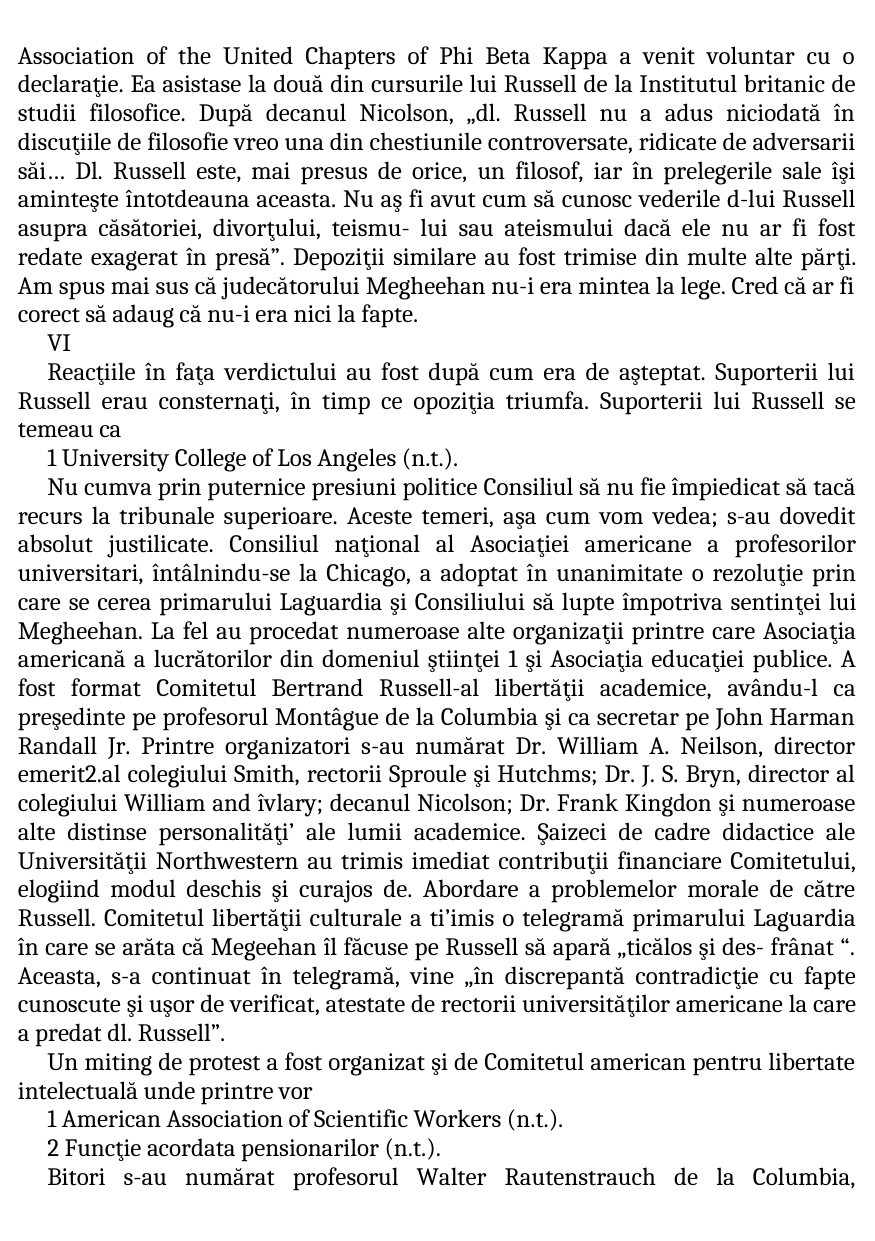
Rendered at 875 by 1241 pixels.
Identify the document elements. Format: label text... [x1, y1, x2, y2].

text Nu cumva prin puternice presiuni politice Consiliul să nu fie împiedicat să tacă recurs la tribunale superioare. Aceste temeri, aşa cum vom vedea; s-au dovedit absolut justilicate. Consiliul naţional al Asociaţiei americane a profesorilor universitari, întâlnindu-se la Chicago, a adoptat în unanimitate o rezoluţie prin care se cerea primarului Laguardia şi Consiliului să lupte împotriva sentinţei lui Megheehan. La fel au procedat numeroase alte organizaţii printre care Asociaţia americană a lucrătorilor din domeniul ştiinţei 1 şi Asociaţia educaţiei publice. A fost format Comitetul Bertrand Russell-al libertăţii academice, avându-l ca preşedinte pe profesorul Montâgue de la Columbia şi ca secretar pe John Harman Randall Jr. Printre organizatori s-au numărat Dr. William A. Neilson, director emerit2.al colegiului Smith, rectorii Sproule şi Hutchms; Dr. J. S. Bryn, director al colegiului William and îvlary; decanul Nicolson; Dr. Frank Kingdon şi numeroase alte distinse personalităţi’ ale lumii academice. Şaizeci de cadre didactice ale Universităţii Northwestern au trimis imediat contribuţii financiare Comitetului, elogiind modul deschis şi curajos de. Abordare a problemelor morale de către Russell. Comitetul libertăţii culturale a ti’imis o telegramă primarului Laguardia în care se arăta că Megeehan îl făcuse pe Russell să apară „ticălos şi des- frânat “. Aceasta, s-a continuat în telegramă, vine „în discrepantă contradicţie cu fapte cunoscute şi uşor de verificat, atestate de rectorii universităţilor americane la care a predat dl. Russell”. [18, 473, 856, 1048]
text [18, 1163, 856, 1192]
text 1 University College of Los Angeles (n.t.). [18, 444, 856, 473]
text 1 American Association of Scientific Workers (n.t.). [18, 1105, 856, 1134]
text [18, 42, 856, 329]
text VI [18, 329, 856, 358]
text 2 Funcţie acordata pensionarilor (n.t.). [18, 1134, 856, 1163]
text Un miting de protest a fost organizat şi de Comitetul american pentru libertate intelectuală unde printre vor [18, 1048, 856, 1105]
text Reacţiile în faţa verdictului au fost după cum era de aşteptat. Suporterii lui Russell erau consternaţi, în timp ce opoziţia triumfa. Suporterii lui Russell se temeau ca [18, 358, 856, 444]
